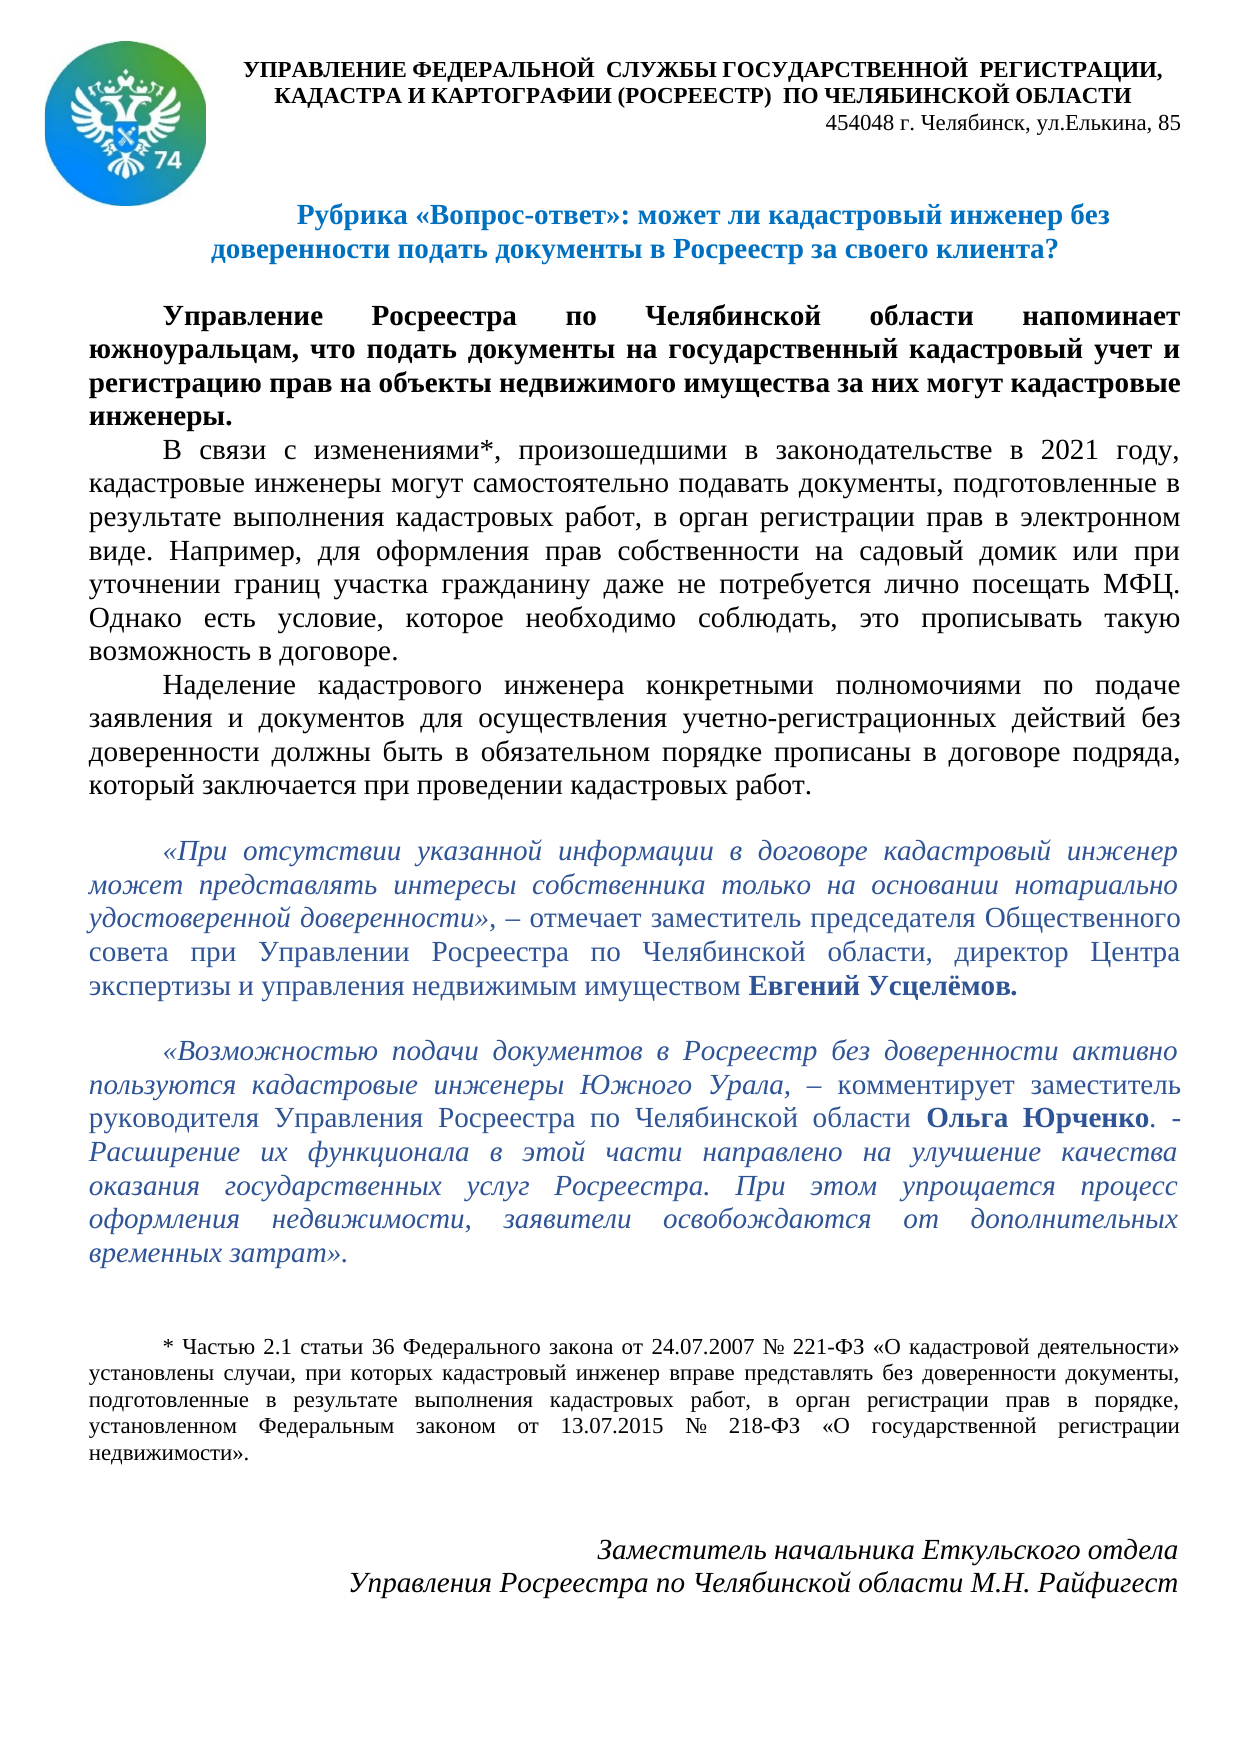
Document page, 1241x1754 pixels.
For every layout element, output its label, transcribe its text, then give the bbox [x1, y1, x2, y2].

picture [43, 41, 206, 204]
text В связи с изменениями*, произошедшими в законодательстве в 2021 году, кадастровые инженеры могут самостоятельно подавать документы, подготовленные в результате выполнения кадастровых работ, в орган регистрации прав в электронном виде. Например, для оформления прав собственности на садовый домик или при уточнении границ участка гражданину даже не потребуется лично посещать МФЦ. Однако есть условие, которое необходимо соблюдать, это прописывать такую возможность в договоре. [89, 432, 1181, 667]
text 454048 г. Челябинск, ул.Елькина, 85 [206, 109, 1181, 135]
text доверенности подать документы в Росреестр за своего клиента? [89, 231, 1181, 264]
text Управления Росреестра по Челябинской области М.Н. Райфигест [89, 1566, 1181, 1599]
text Наделение кадастрового инженера конкретными полномочиями по подаче заявления и документов для осуществления учетно-регистрационных действий без доверенности должны быть в обязательном порядке прописаны в договоре подряда, который заключается при проведении кадастровых работ. [89, 667, 1181, 801]
text «Возможностью подачи документов в Росреестр без доверенности активно пользуются кадастровые инженеры Южного Урала, – комментирует заместитель руководителя Управления Росреестра по Челябинской области Ольга Юрченко. - Расширение их функционала в этой части направлено на улучшение качества оказания государственных услуг Росреестра. При этом упрощается процесс оформления недвижимости, заявители освобождаются от дополнительных временных затрат». [89, 1033, 1181, 1268]
text КАДАСТРА И КАРТОГРАФИИ (РОСРЕЕСТР) ПО ЧЕЛЯБИНСКОЙ ОБЛАСТИ [206, 82, 1181, 109]
text Управление Росреестра по Челябинской области напоминает южноуральцам, что подать документы на государственный кадастровый учет и регистрацию прав на объекты недвижимого имущества за них могут кадастровые инженеры. [89, 298, 1181, 432]
text Рубрика «Вопрос-ответ»: может ли кадастровый инженер без [89, 197, 1181, 231]
text * Частью 2.1 статьи 36 Федерального закона от 24.07.2007 № 221-ФЗ «О кадастровой деятельности» установлены случаи, при которых кадастровый инженер вправе представлять без доверенности документы, подготовленные в результате выполнения кадастровых работ, в орган регистрации прав в порядке, установленном Федеральным законом от 13.07.2015 № 218-ФЗ «О государственной регистрации недвижимости». [89, 1333, 1181, 1465]
text Заместитель начальника Еткульского отдела [502, 1532, 1181, 1566]
text УПРАВЛЕНИЕ ФЕДЕРАЛЬНОЙ СЛУЖБЫ ГОСУДАРСТВЕННОЙ РЕГИСТРАЦИИ, [206, 56, 1181, 82]
text «При отсутствии указанной информации в договоре кадастровый инженер может представлять интересы собственника только на основании нотариально удостоверенной доверенности», – отмечает заместитель председателя Общественного совета при Управлении Росреестра по Челябинской области, директор Центра экспертизы и управления недвижимым имуществом Евгений Усцелёмов. [89, 833, 1181, 1001]
